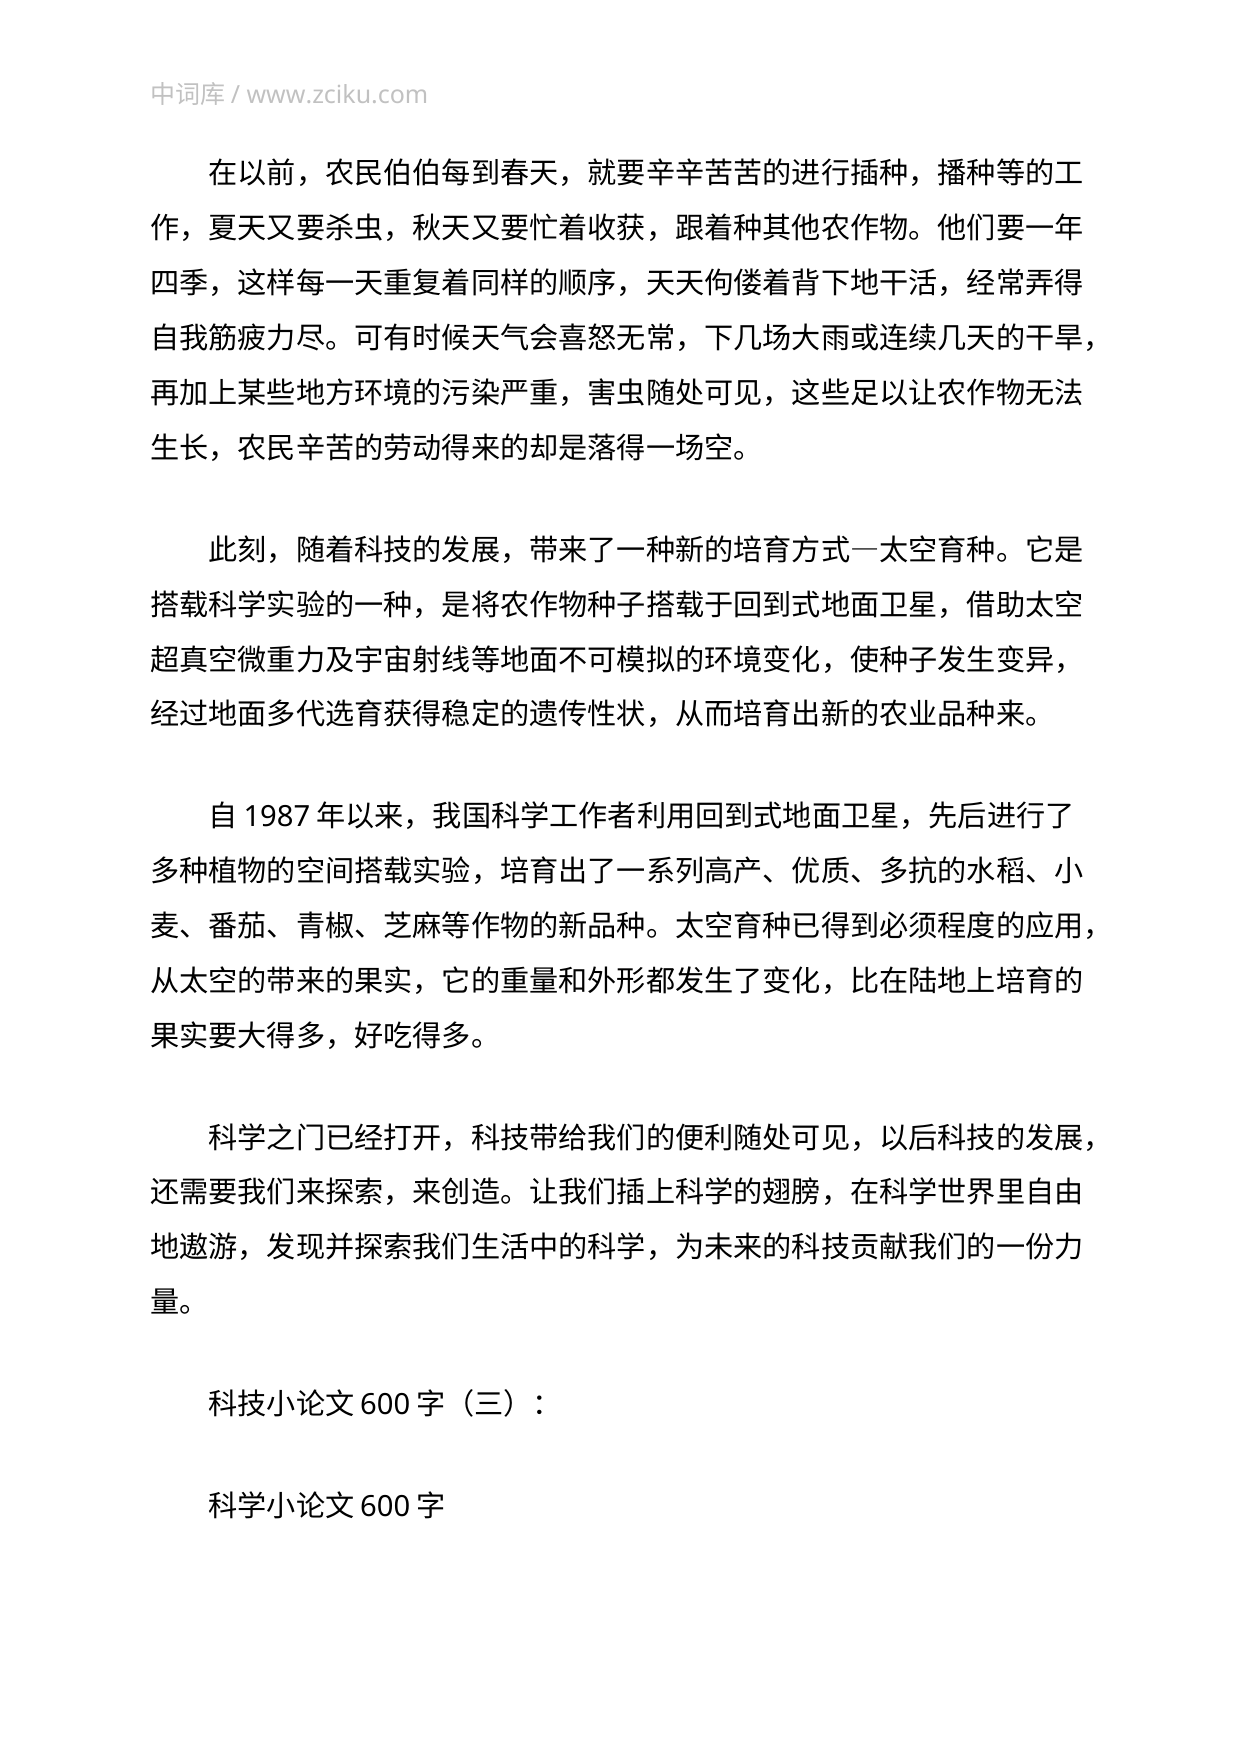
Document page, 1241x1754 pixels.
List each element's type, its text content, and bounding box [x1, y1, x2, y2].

text 在以前，农民伯伯每到春天，就要辛辛苦苦的进行插种，播种等的工作，夏天又要杀虫，秋天又要忙着收获，跟着种其他农作物。他们要一年四季，这样每一天重复着同样的顺序，天天佝偻着背下地干活，经常弄得自我筋疲力尽。可有时候天气会喜怒无常，下几场大雨或连续几天的干旱，再加上某些地方环境的污染严重，害虫随处可见，这些足以让农作物无法生长，农民辛苦的劳动得来的却是落得一场空。 [150, 150, 1090, 467]
text 科学之门已经打开，科技带给我们的便利随处可见，以后科技的发展，还需要我们来探索，来创造。让我们插上科学的翅膀，在科学世界里自由地遨游，发现并探索我们生活中的科学，为未来的科技贡献我们的一份力量。 [150, 1114, 1090, 1321]
text 科技小论文600字（三）： [150, 1381, 1090, 1423]
text 科学小论文600字 [150, 1483, 1090, 1525]
text 自1987年以来，我国科学工作者利用回到式地面卫星，先后进行了多种植物的空间搭载实验，培育出了一系列高产、优质、多抗的水稻、小麦、番茄、青椒、芝麻等作物的新品种。太空育种已得到必须程度的应用，从太空的带来的果实，它的重量和外形都发生了变化，比在陆地上培育的果实要大得多，好吃得多。 [150, 793, 1090, 1055]
text 此刻，随着科技的发展，带来了一种新的培育方式—太空育种。它是搭载科学实验的一种，是将农作物种子搭载于回到式地面卫星，借助太空超真空微重力及宇宙射线等地面不可模拟的环境变化，使种子发生变异，经过地面多代选育获得稳定的遗传性状，从而培育出新的农业品种来。 [150, 526, 1090, 733]
